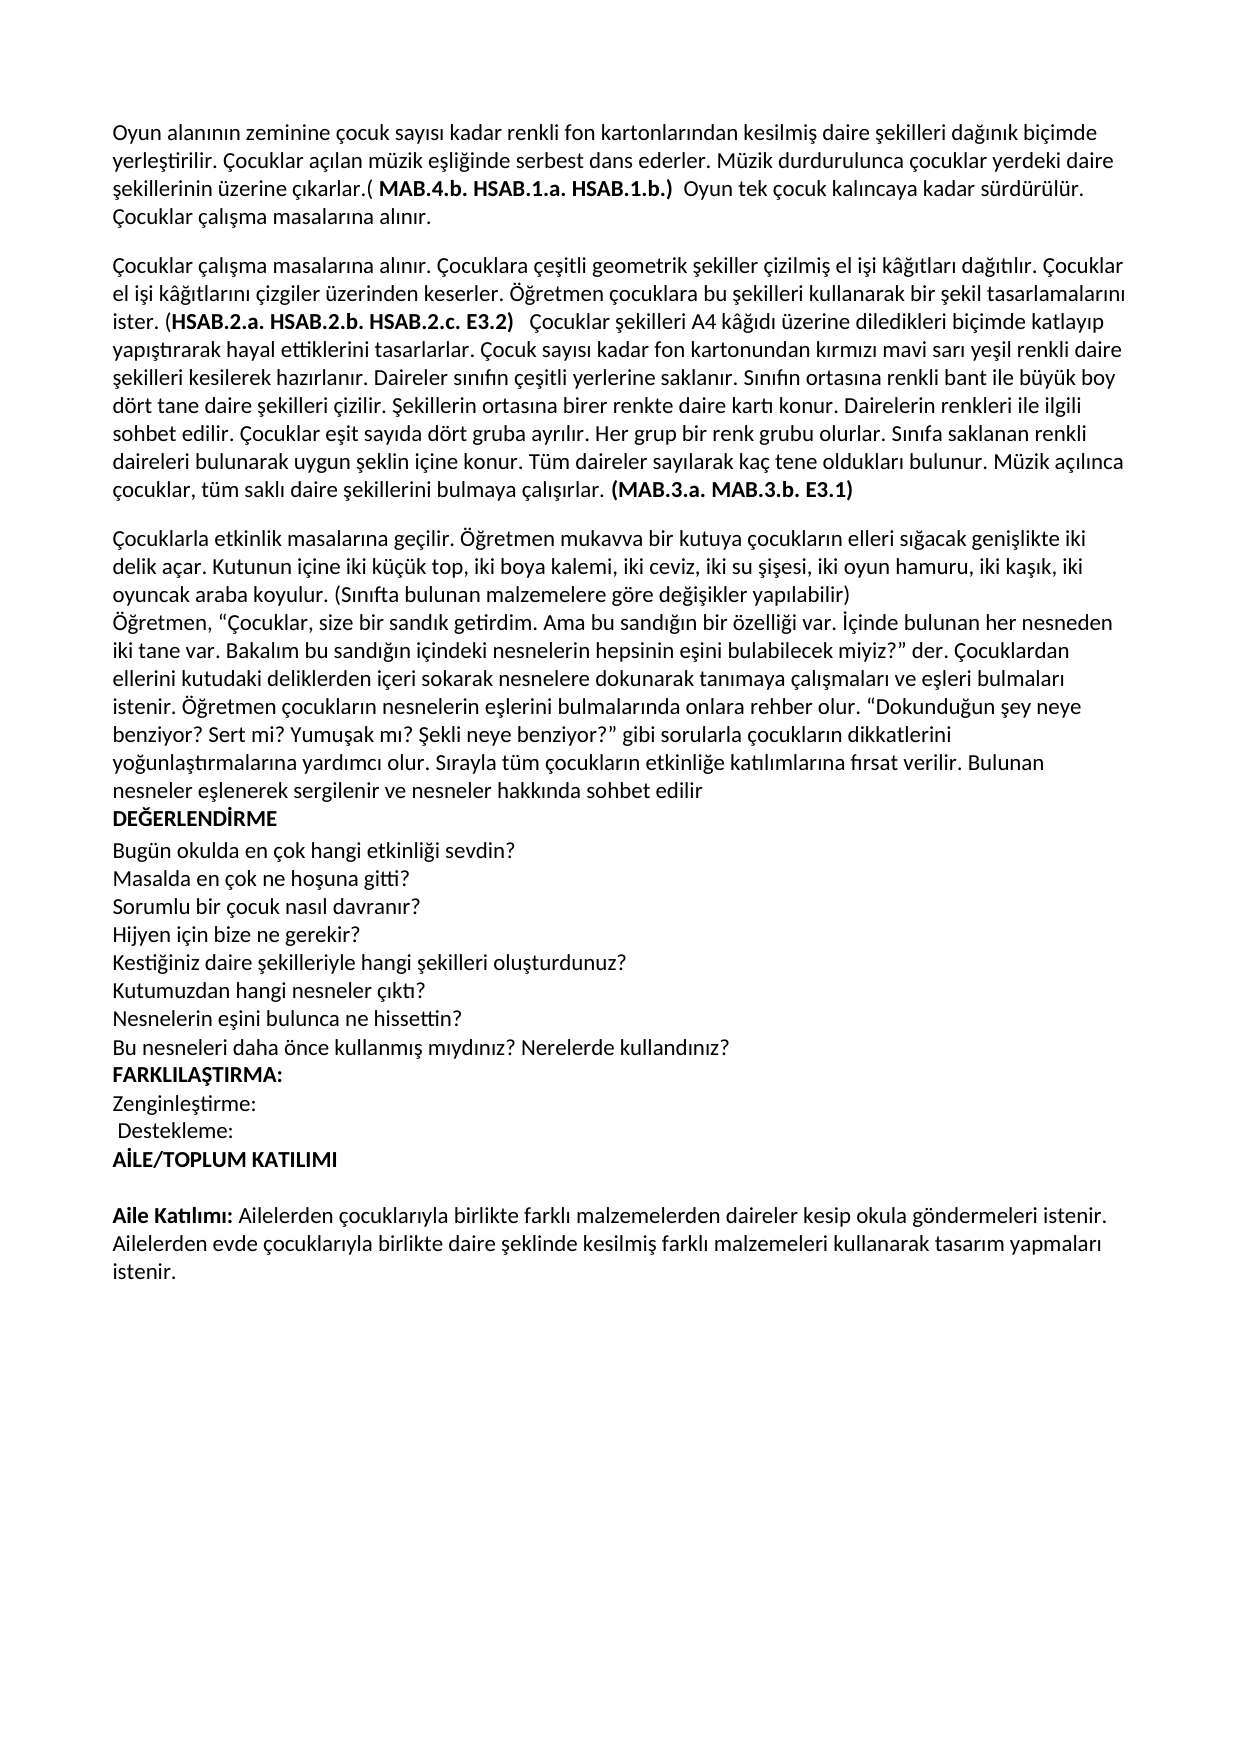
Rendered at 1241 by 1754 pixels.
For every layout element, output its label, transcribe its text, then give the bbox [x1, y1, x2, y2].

text Aile Katılımı: Ailelerden çocuklarıyla birlikte farklı malzemelerden daireler kesip okula göndermeleri istenir. [112, 1201, 1128, 1229]
text AİLE/TOPLUM KATILIMI [112, 1145, 1128, 1173]
text Oyun alanının zeminine çocuk sayısı kadar renkli fon kartonlarından kesilmiş daire şekilleri dağınık biçimde yerleştirilir. Çocuklar açılan müzik eşliğinde serbest dans ederler. Müzik durdurulunca çocuklar yerdeki daire şekillerinin üzerine çıkarlar.( MAB.4.b. HSAB.1.a. HSAB.1.b.) Oyun tek çocuk kalıncaya kadar sürdürülür. Çocuklar çalışma masalarına alınır. [112, 118, 1128, 230]
text Öğretmen, “Çocuklar, size bir sandık getirdim. Ama bu sandığın bir özelliği var. İçinde bulunan her nesneden iki tane var. Bakalım bu sandığın içindeki nesnelerin hepsinin eşini bulabilecek miyiz?” der. Çocuklardan ellerini kutudaki deliklerden içeri sokarak nesnelere dokunarak tanımaya çalışmaları ve eşleri bulmaları istenir. Öğretmen çocukların nesnelerin eşlerini bulmalarında onlara rehber olur. “Dokunduğun şey neye benziyor? Sert mi? Yumuşak mı? Şekli neye benziyor?” gibi sorularla çocukların dikkatlerini yoğunlaştırmalarına yardımcı olur. Sırayla tüm çocukların etkinliğe katılımlarına fırsat verilir. Bulunan nesneler eşlenerek sergilenir ve nesneler hakkında sohbet edilir [112, 608, 1128, 804]
text Çocuklar çalışma masalarına alınır. Çocuklara çeşitli geometrik şekiller çizilmiş el işi kâğıtları dağıtılır. Çocuklar el işi kâğıtlarını çizgiler üzerinden keserler. Öğretmen çocuklara bu şekilleri kullanarak bir şekil tasarlamalarını ister. (HSAB.2.a. HSAB.2.b. HSAB.2.c. E3.2) Çocuklar şekilleri A4 kâğıdı üzerine diledikleri biçimde katlayıp yapıştırarak hayal ettiklerini tasarlarlar. Çocuk sayısı kadar fon kartonundan kırmızı mavi sarı yeşil renkli daire şekilleri kesilerek hazırlanır. Daireler sınıfın çeşitli yerlerine saklanır. Sınıfın ortasına renkli bant ile büyük boy dört tane daire şekilleri çizilir. Şekillerin ortasına birer renkte daire kartı konur. Dairelerin renkleri ile ilgili sohbet edilir. Çocuklar eşit sayıda dört gruba ayrılır. Her grup bir renk grubu olurlar. Sınıfa saklanan renkli daireleri bulunarak uygun şeklin içine konur. Tüm daireler sayılarak kaç tene oldukları bulunur. Müzik açılınca çocuklar, tüm saklı daire şekillerini bulmaya çalışırlar. (MAB.3.a. MAB.3.b. E3.1) [112, 251, 1128, 503]
text Ailelerden evde çocuklarıyla birlikte daire şeklinde kesilmiş farklı malzemeleri kullanarak tasarım yapmaları istenir. [112, 1229, 1128, 1285]
text Kestiğiniz daire şekilleriyle hangi şekilleri oluşturdunuz? [112, 948, 1128, 977]
text Bu nesneleri daha önce kullanmış mıydınız? Nerelerde kullandınız? [112, 1033, 1128, 1061]
text DEĞERLENDİRME [112, 804, 1128, 832]
text Hijyen için bize ne gerekir? [112, 921, 1128, 948]
text Nesnelerin eşini bulunca ne hissettin? [112, 1004, 1128, 1033]
text Çocuklarla etkinlik masalarına geçilir. Öğretmen mukavva bir kutuya çocukların elleri sığacak genişlikte iki delik açar. Kutunun içine iki küçük top, iki boya kalemi, iki ceviz, iki su şişesi, iki oyun hamuru, iki kaşık, iki oyuncak araba koyulur. (Sınıfta bulunan malzemelere göre değişikler yapılabilir) [112, 524, 1128, 608]
text Zenginleştirme: [112, 1089, 1128, 1117]
text Bugün okulda en çok hangi etkinliği sevdin? [112, 836, 1128, 864]
text FARKLILAŞTIRMA: [112, 1061, 1128, 1089]
text Kutumuzdan hangi nesneler çıktı? [112, 977, 1128, 1004]
text Sorumlu bir çocuk nasıl davranır? [112, 892, 1128, 921]
text Destekleme: [112, 1117, 1128, 1145]
text Masalda en çok ne hoşuna gitti? [112, 864, 1128, 892]
